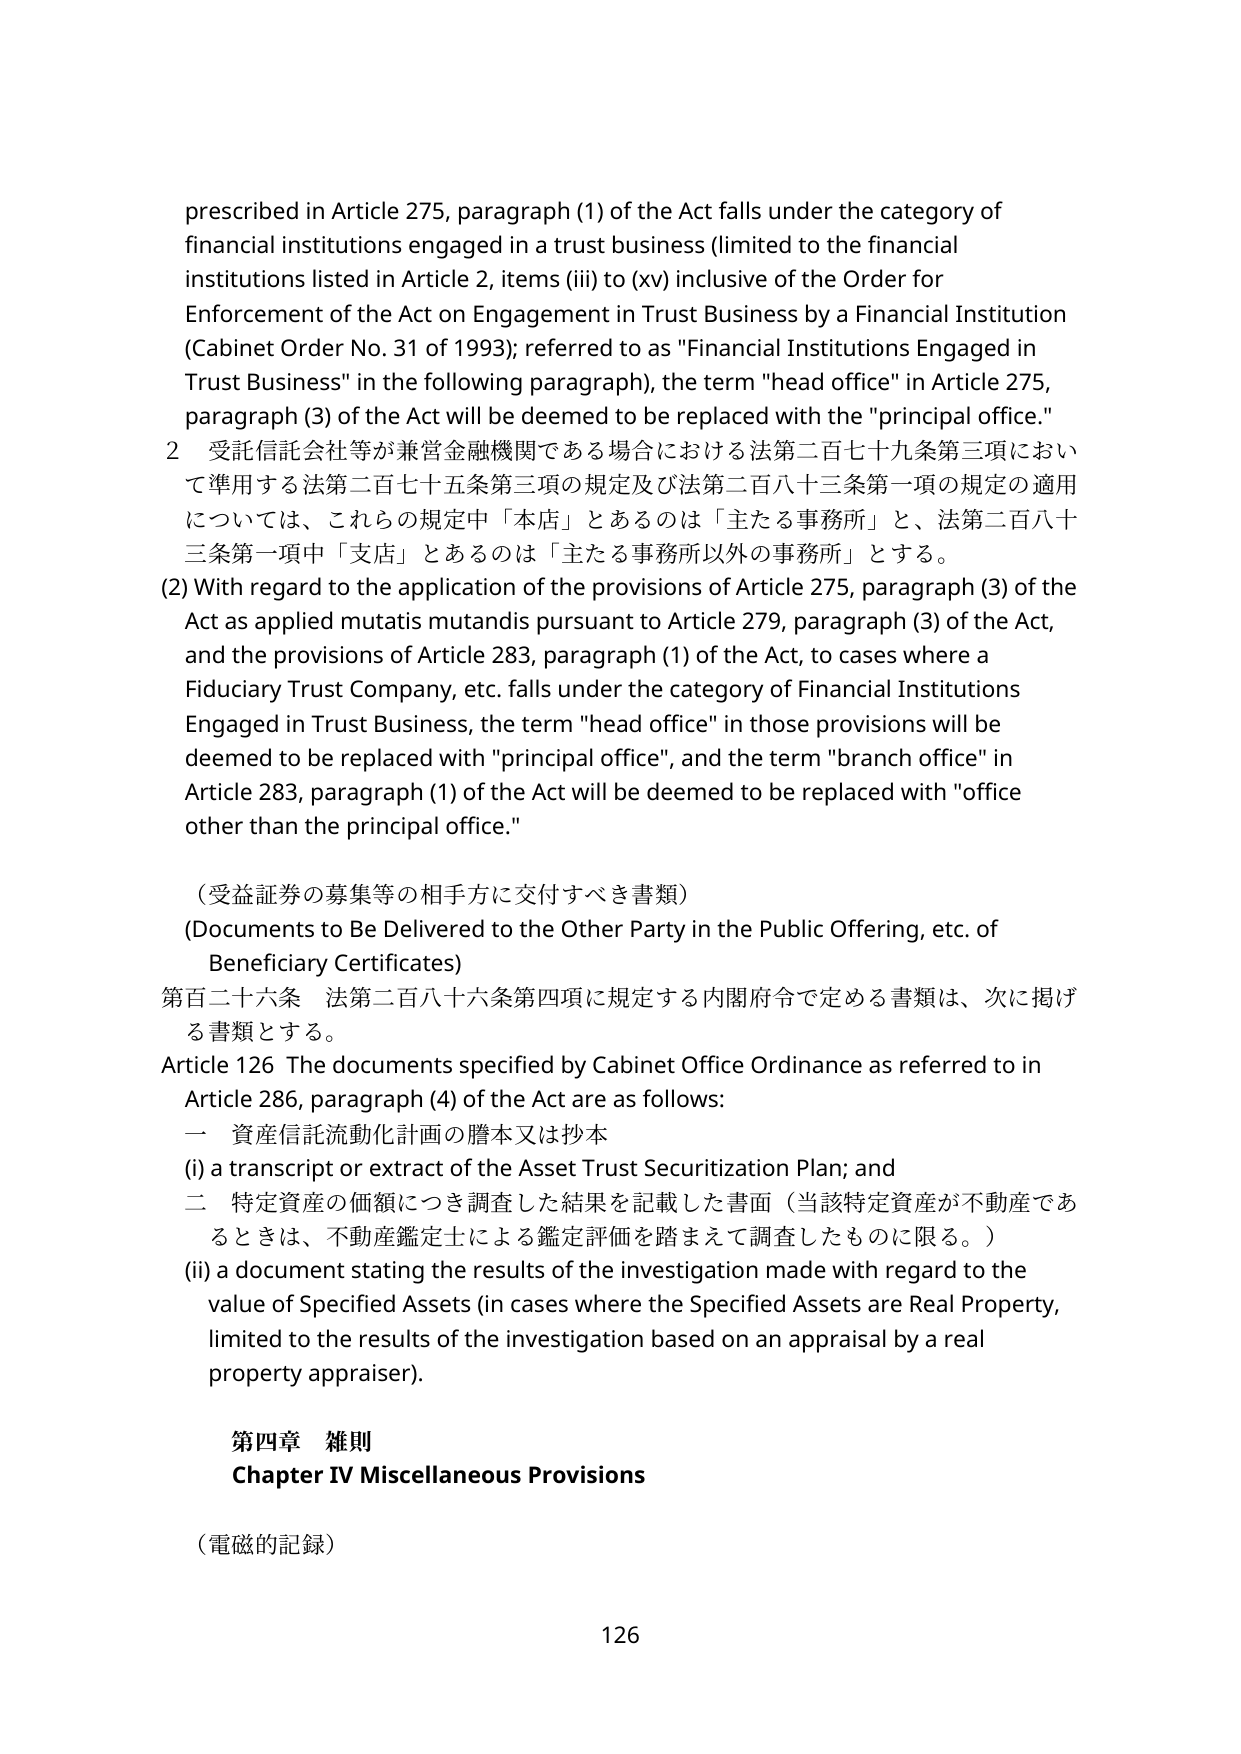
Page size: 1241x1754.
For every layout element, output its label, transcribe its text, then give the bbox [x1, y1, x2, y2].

text (i) a transcript or extract of the Asset Trust Securitization Plan; and [184, 1150, 1079, 1184]
text ２ 受託信託会社等が兼営金融機関である場合における法第二百七十九条第三項において準用する法第二百七十五条第三項の規定及び法第二百八十三条第一項の規定の適用については、これらの規定中「本店」とあるのは「主たる事務所」と、法第二百八十三条第一項中「支店」とあるのは「主たる事務所以外の事務所」とする。 [161, 433, 1079, 569]
text (2) With regard to the application of the provisions of Article 275, paragraph (3) of the Act as applied mutatis mutandis pursuant to Article 279, paragraph (3) of the Act, and the provisions of Article 283, paragraph (1) of the Act, to cases where a Fiduciary Trust Company, etc. falls under the category of Financial Institutions Engaged in Trust Business, the term "head office" in those provisions will be deemed to be replaced with "principal office", and the term "branch office" in Article 283, paragraph (1) of the Act will be deemed to be replaced with "office other than the principal office." [161, 569, 1079, 843]
text (Documents to Be Delivered to the Other Party in the Public Offering, etc. of Beneficiary Certificates) [184, 911, 1079, 979]
text 第百二十六条 法第二百八十六条第四項に規定する内閣府令で定める書類は、次に掲げる書類とする。 [161, 979, 1079, 1048]
text （受益証券の募集等の相手方に交付すべき書類） [184, 877, 1079, 911]
text Chapter IV Miscellaneous Provisions [230, 1458, 1079, 1492]
text Article 126 The documents specified by Cabinet Office Ordinance as referred to in Article 286, paragraph (4) of the Act are as follows: [161, 1048, 1079, 1116]
text (ii) a document stating the results of the investigation made with regard to the value of Specified Assets (in cases where the Specified Assets are Real Property, limited to the results of the investigation based on an appraisal by a real property appraiser). [184, 1253, 1079, 1389]
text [161, 194, 1079, 433]
text 第四章 雑則 [230, 1424, 1079, 1458]
text （電磁的記録） [184, 1526, 1079, 1560]
text 二 特定資産の価額につき調査した結果を記載した書面（当該特定資産が不動産であるときは、不動産鑑定士による鑑定評価を踏まえて調査したものに限る。） [184, 1184, 1079, 1253]
text 一 資産信託流動化計画の謄本又は抄本 [184, 1116, 1079, 1150]
